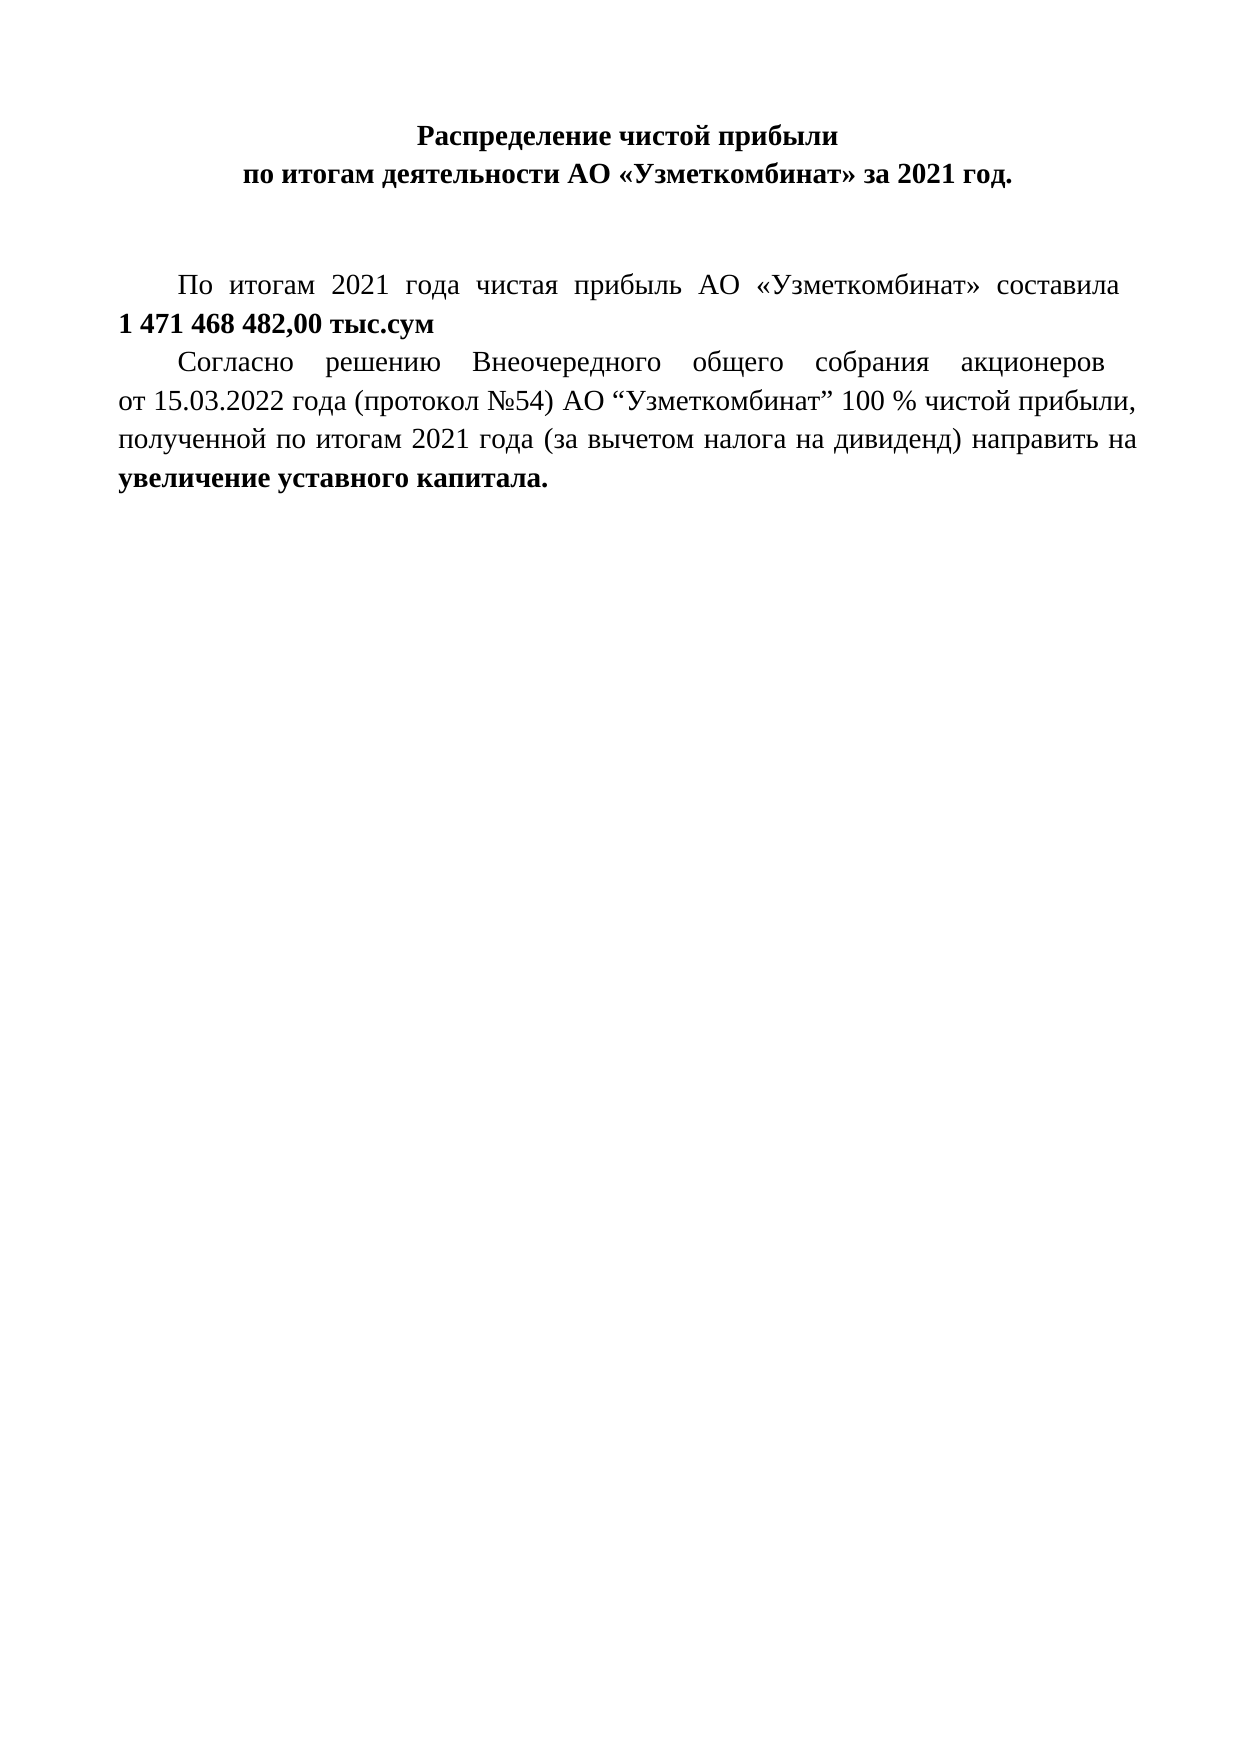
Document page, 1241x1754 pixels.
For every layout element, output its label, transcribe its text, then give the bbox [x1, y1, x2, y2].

text по итогам деятельности АО «Узметкомбинат» за 2021 год. [118, 157, 1137, 190]
text Распределение чистой прибыли [118, 118, 1137, 152]
text Согласно решению Внеочередного общего собрания акционеров от 15.03.2022 года (протокол №54) АО “Узметкомбинат” 100 % чистой прибыли, полученной по итогам 2021 года (за вычетом налога на дивиденд) направить на увеличение уставного капитала. [118, 344, 1137, 494]
text По итогам 2021 года чистая прибыль АО «Узметкомбинат» составила 1 471 468 482,00 тыс.сум [118, 267, 1137, 339]
